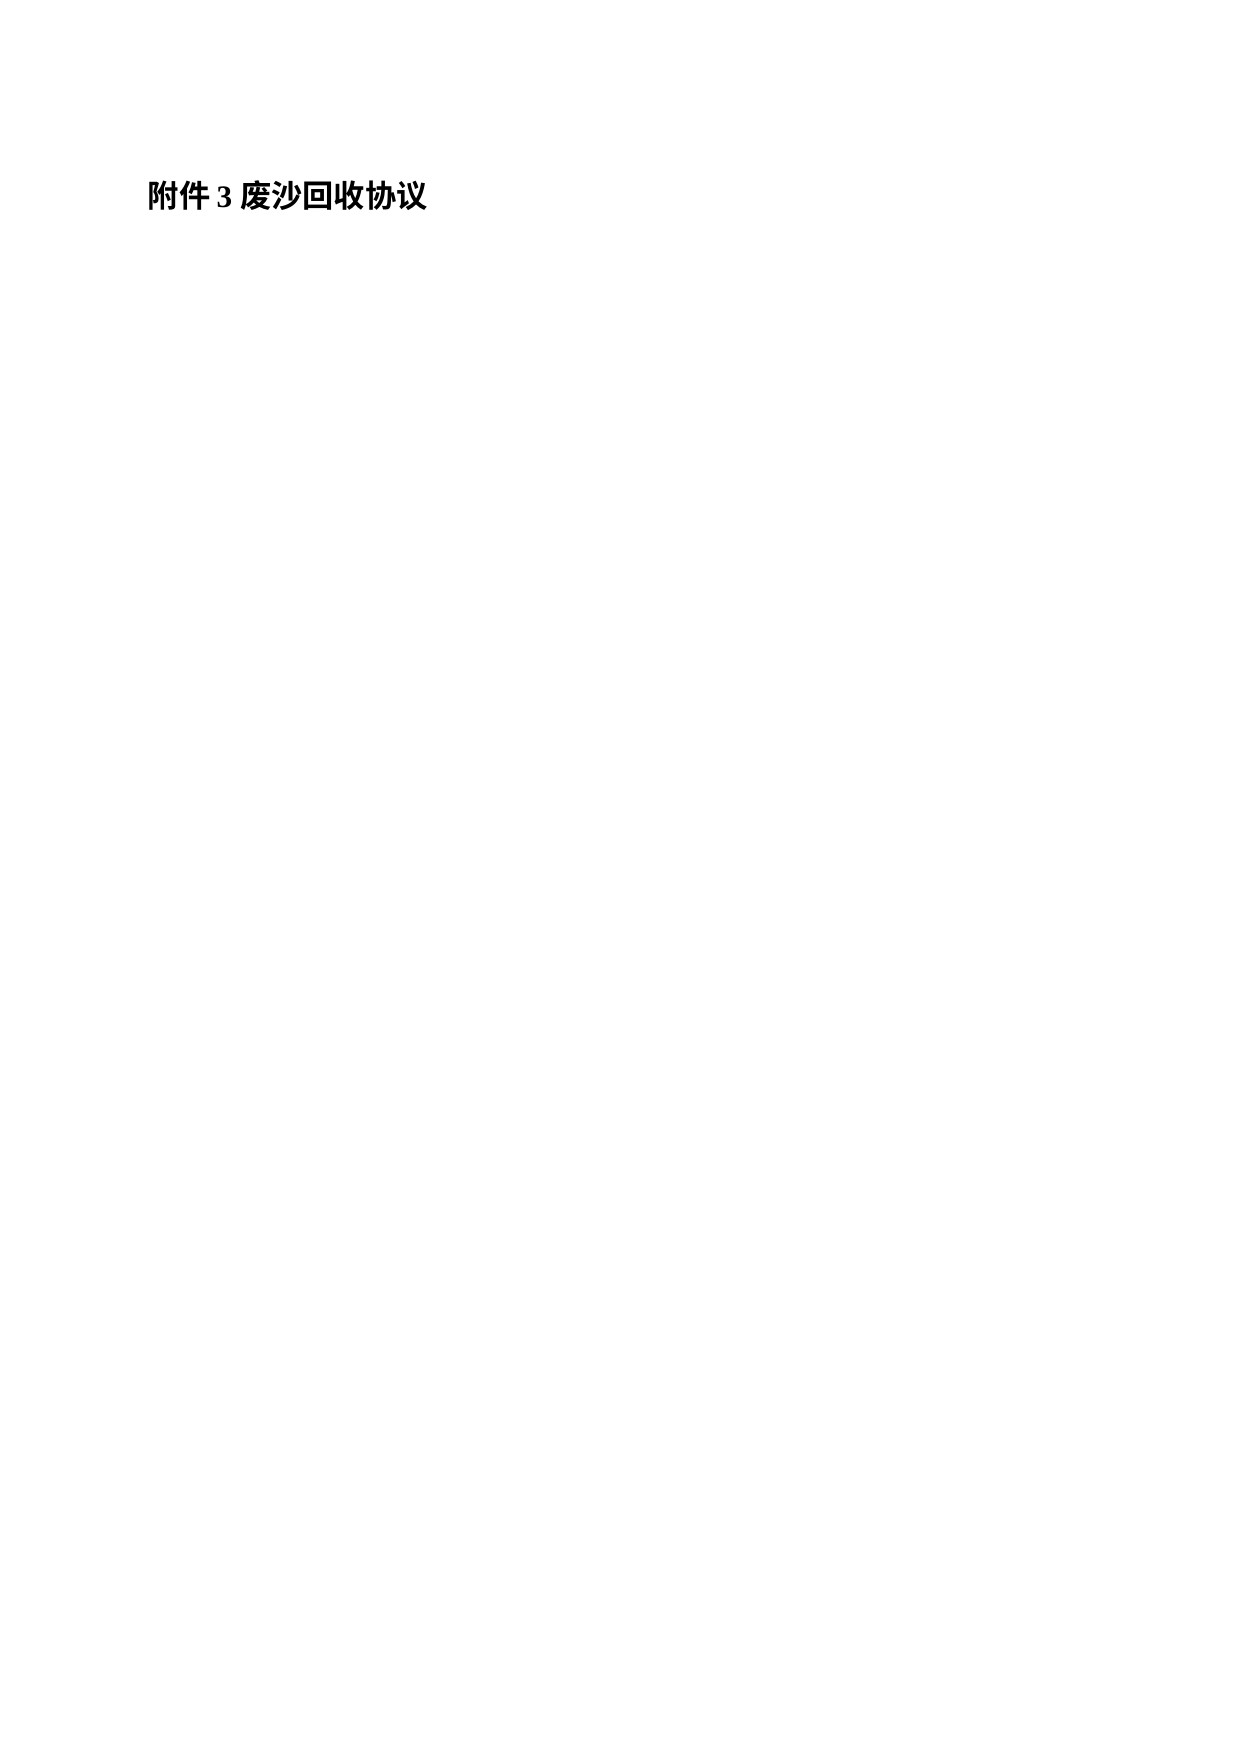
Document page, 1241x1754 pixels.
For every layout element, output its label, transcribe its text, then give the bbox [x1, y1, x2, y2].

text 附件3 废沙回收协议 [148, 161, 1093, 226]
